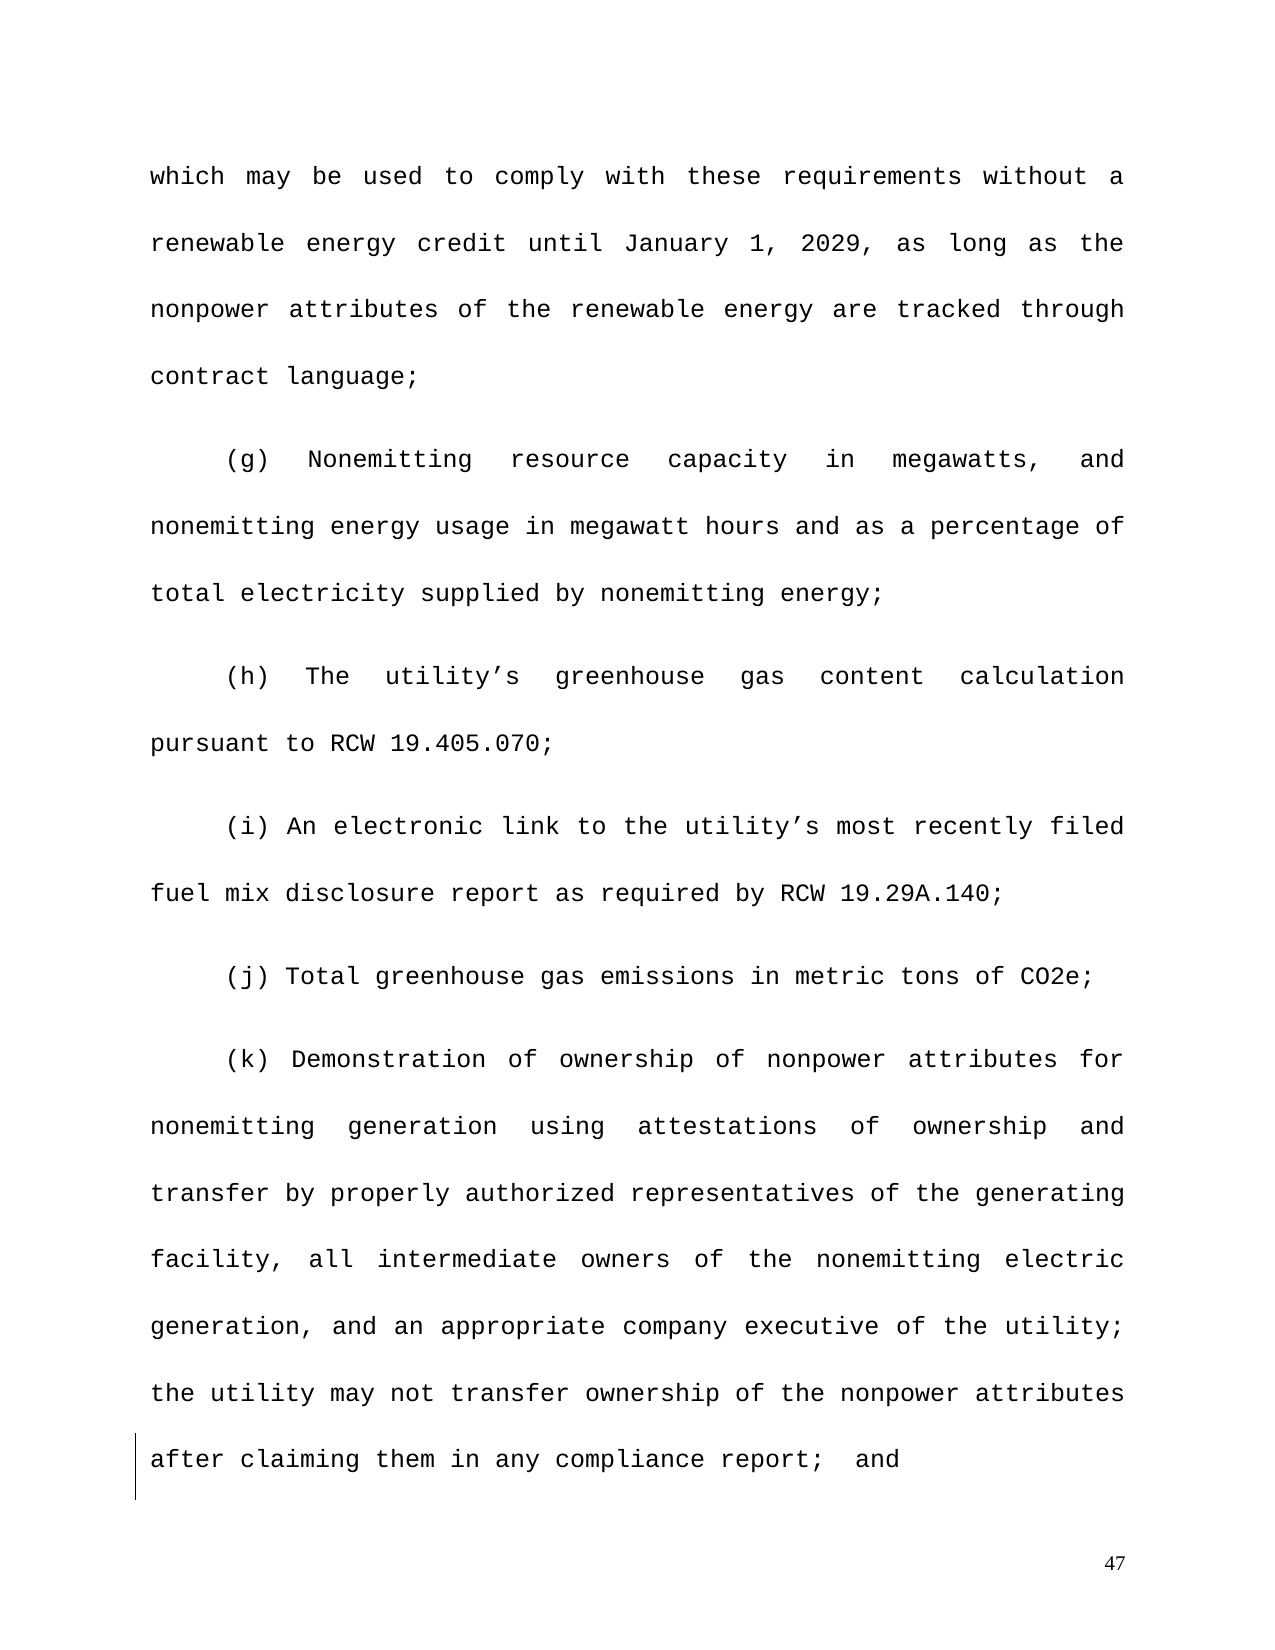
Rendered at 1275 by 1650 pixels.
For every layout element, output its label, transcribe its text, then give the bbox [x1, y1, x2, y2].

text (g) Nonemitting resource capacity in megawatts, and nonemitting energy usage in megawatt hours and as a percentage of total electricity supplied by nonemitting energy; [150, 433, 1125, 633]
text (h) The utility’s greenhouse gas content calculation pursuant to RCW 19.405.070; [150, 650, 1125, 783]
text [150, 150, 1125, 417]
text (i) An electronic link to the utility’s most recently filed fuel mix disclosure report as required by RCW 19.29A.140; [150, 800, 1125, 933]
text (j) Total greenhouse gas emissions in metric tons of CO2e; [150, 950, 1125, 1017]
text (k) Demonstration of ownership of nonpower attributes for nonemitting generation using attestations of ownership and transfer by properly authorized representatives of the generating facility, all intermediate owners of the nonemitting electric generation, and an appropriate company executive of the utility; the utility may not transfer ownership of the nonpower attributes after claiming them in any compliance report; and [150, 1033, 1125, 1500]
